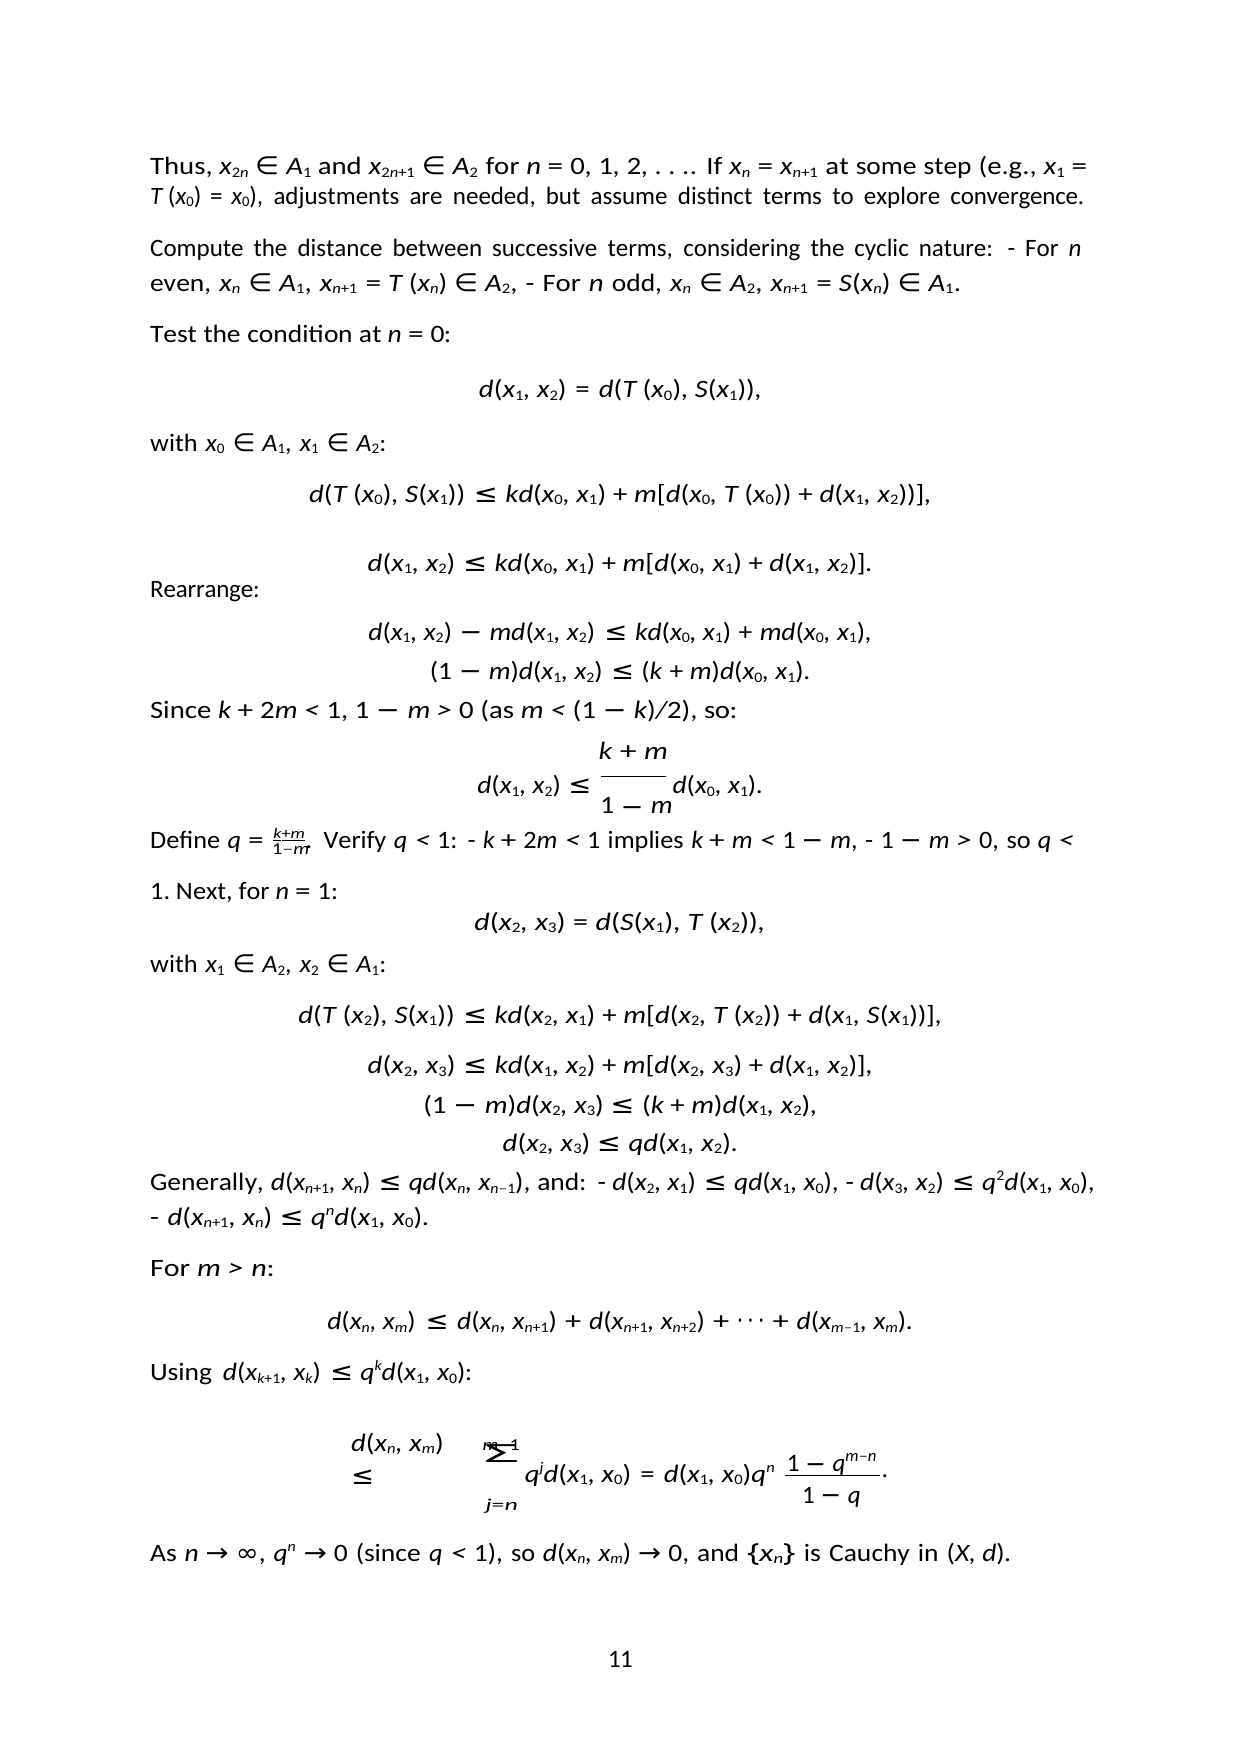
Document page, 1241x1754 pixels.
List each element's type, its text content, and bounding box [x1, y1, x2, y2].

text Since k + 2m < 1, 1 − m > 0 (as m < (1 − k)/2), so: [150, 692, 1166, 726]
text . [882, 1467, 1166, 1480]
text with x1 ∈ A2, x2 ∈ A1: [150, 946, 1166, 980]
text d(x1, x2) = d(T (x0), S(x1)), [366, 373, 874, 404]
text Using d(xk+1, xk) ≤ qkd(x1, x0): [150, 1354, 1166, 1388]
text Test the condition at n = 0: [150, 318, 1166, 349]
text d(xn, xm) ≤ d(xn, xn+1) + d(xn+1, xn+2) + · · · + d(xm−1, xm). [148, 1303, 1093, 1337]
text Rearrange: [150, 573, 266, 604]
text d(x1, x2) − md(x1, x2) ≤ kd(x0, x1) + md(x0, x1), [359, 614, 881, 648]
text k + m [148, 742, 1119, 764]
text Thus, x2n ∈ A1 and x2n+1 ∈ A2 for n = 0, 1, 2, . . .. If xn = xn+1 at some step (e.g., x1 = [150, 146, 1166, 182]
text d(x2, x3) ≤ kd(x1, x2) + m[d(x2, x3) + d(x1, x2)], [366, 1047, 874, 1081]
text (1 − m)d(x1, x2) ≤ (k + m)d(x0, x1). [359, 653, 881, 687]
text d(x1, x2) ≤ kd(x0, x1) + m[d(x0, x1) + d(x1, x2)]. [359, 544, 881, 578]
text 1 − q [784, 1480, 879, 1510]
text As n → ∞, qn → 0 (since q < 1), so d(xn, xm) → 0, and {xn} is Cauchy in (X, d). [150, 1534, 1166, 1568]
text d(T (x2), S(x1)) ≤ kd(x2, x1) + m[d(x2, T (x2)) + d(x1, S(x1))], [148, 996, 1093, 1030]
text Define q = k+m. Verify q < 1: - k + 2m < 1 implies k + m < 1 − m, - 1 − m > 0, so q < 1. Next, for n = 1: [150, 806, 1099, 906]
text For m > n: [150, 1252, 1166, 1282]
text even, xn ∈ A1, xn+1 = T (xn) ∈ A2, - For n odd, xn ∈ A2, xn+1 = S(xn) ∈ A1. [150, 262, 1166, 299]
text d(x1, x2) ≤ 1 − md(x0, x1). [366, 764, 874, 801]
text d(T (x0), S(x1)) ≤ kd(x0, x1) + m[d(x0, T (x0)) + d(x1, x2))], [148, 475, 1093, 509]
text qjd(x1, x0) = d(x1, x0)qn [524, 1458, 781, 1488]
text j=n [485, 1494, 521, 1515]
text d(x2, x3) = d(S(x1), T (x2)), [474, 906, 1166, 936]
text 1 − qm−n [784, 1438, 879, 1467]
text with x0 ∈ A1, x1 ∈ A2: [150, 425, 1166, 459]
text Compute the distance between successive terms, considering the cyclic nature: - For n [150, 234, 1166, 262]
text T (x0) = x0), adjustments are needed, but assume distinct terms to explore convergence. [150, 182, 1166, 210]
text d(xn, xm) ≤ [351, 1427, 476, 1491]
text m−1 [482, 1434, 521, 1455]
text (1 − m)d(x2, x3) ≤ (k + m)d(x1, x2), d(x2, x3) ≤ qd(x1, x2). [404, 1086, 836, 1159]
text - d(xn+1, xn) ≤ qnd(x1, x0). [150, 1198, 1166, 1232]
text Generally, d(xn+1, xn) ≤ qd(xn, xn−1), and: - d(x2, x1) ≤ qd(x1, x0), - d(x3, x2) ≤ q2d(x1, x0), [150, 1163, 1166, 1198]
